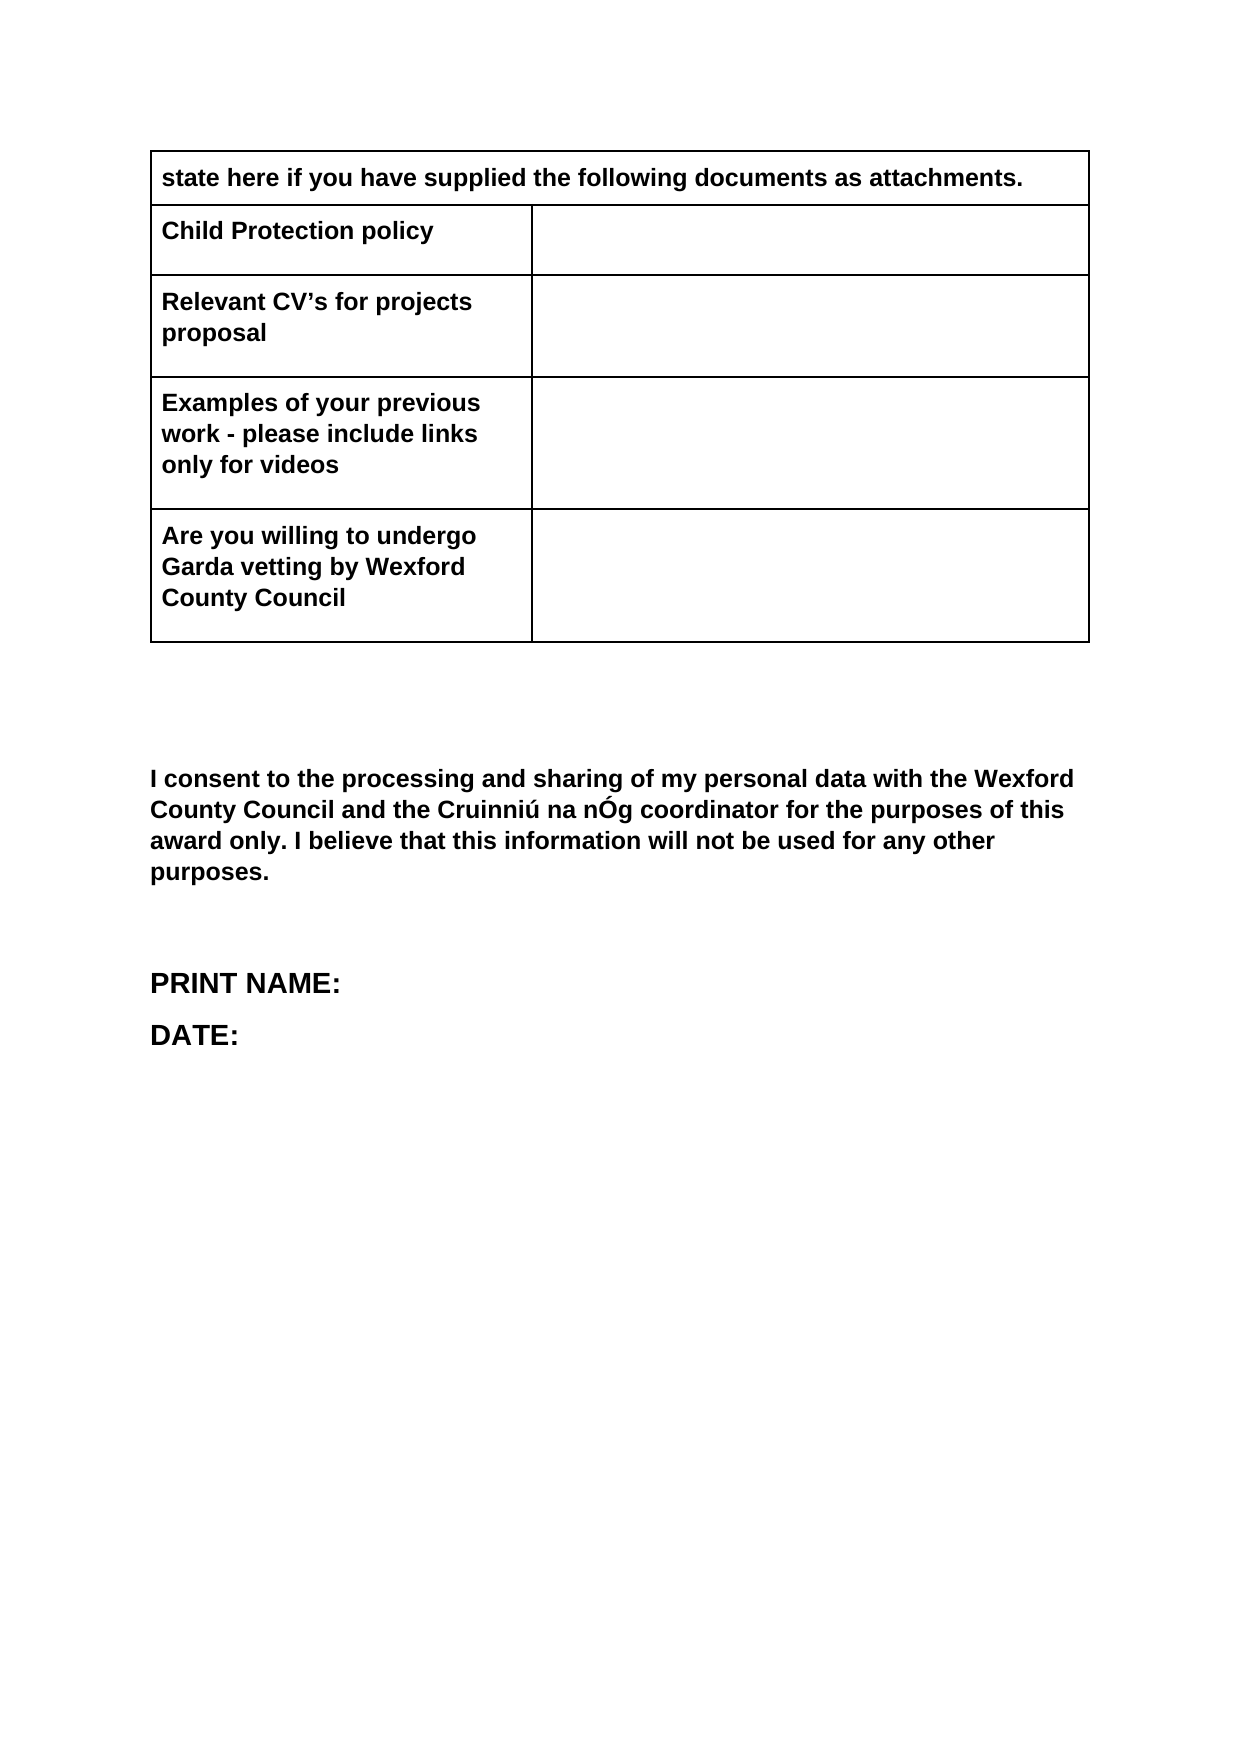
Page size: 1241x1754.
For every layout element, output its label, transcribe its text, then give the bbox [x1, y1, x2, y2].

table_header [152, 152, 1088, 204]
table_cell [533, 510, 1088, 641]
table_cell [533, 276, 1088, 376]
table_cell Examples of your previous work - please include links only for videos [152, 378, 531, 508]
table_cell Child Protection policy [152, 206, 531, 274]
table_cell Are you willing to undergo Garda vetting by Wexford County Council [152, 510, 531, 641]
table_cell [533, 206, 1088, 274]
text PRINT NAME: [150, 966, 1090, 999]
text DATE: [150, 1018, 1090, 1052]
table_cell [533, 378, 1088, 508]
table_cell Relevant CV’s for projects proposal [152, 276, 531, 376]
text I consent to the processing and sharing of my personal data with the Wexford County Council and the Cruinniú na nÓg coordinator for the purposes of this award only. I believe that this information will not be used for any other purposes. [150, 764, 1090, 886]
